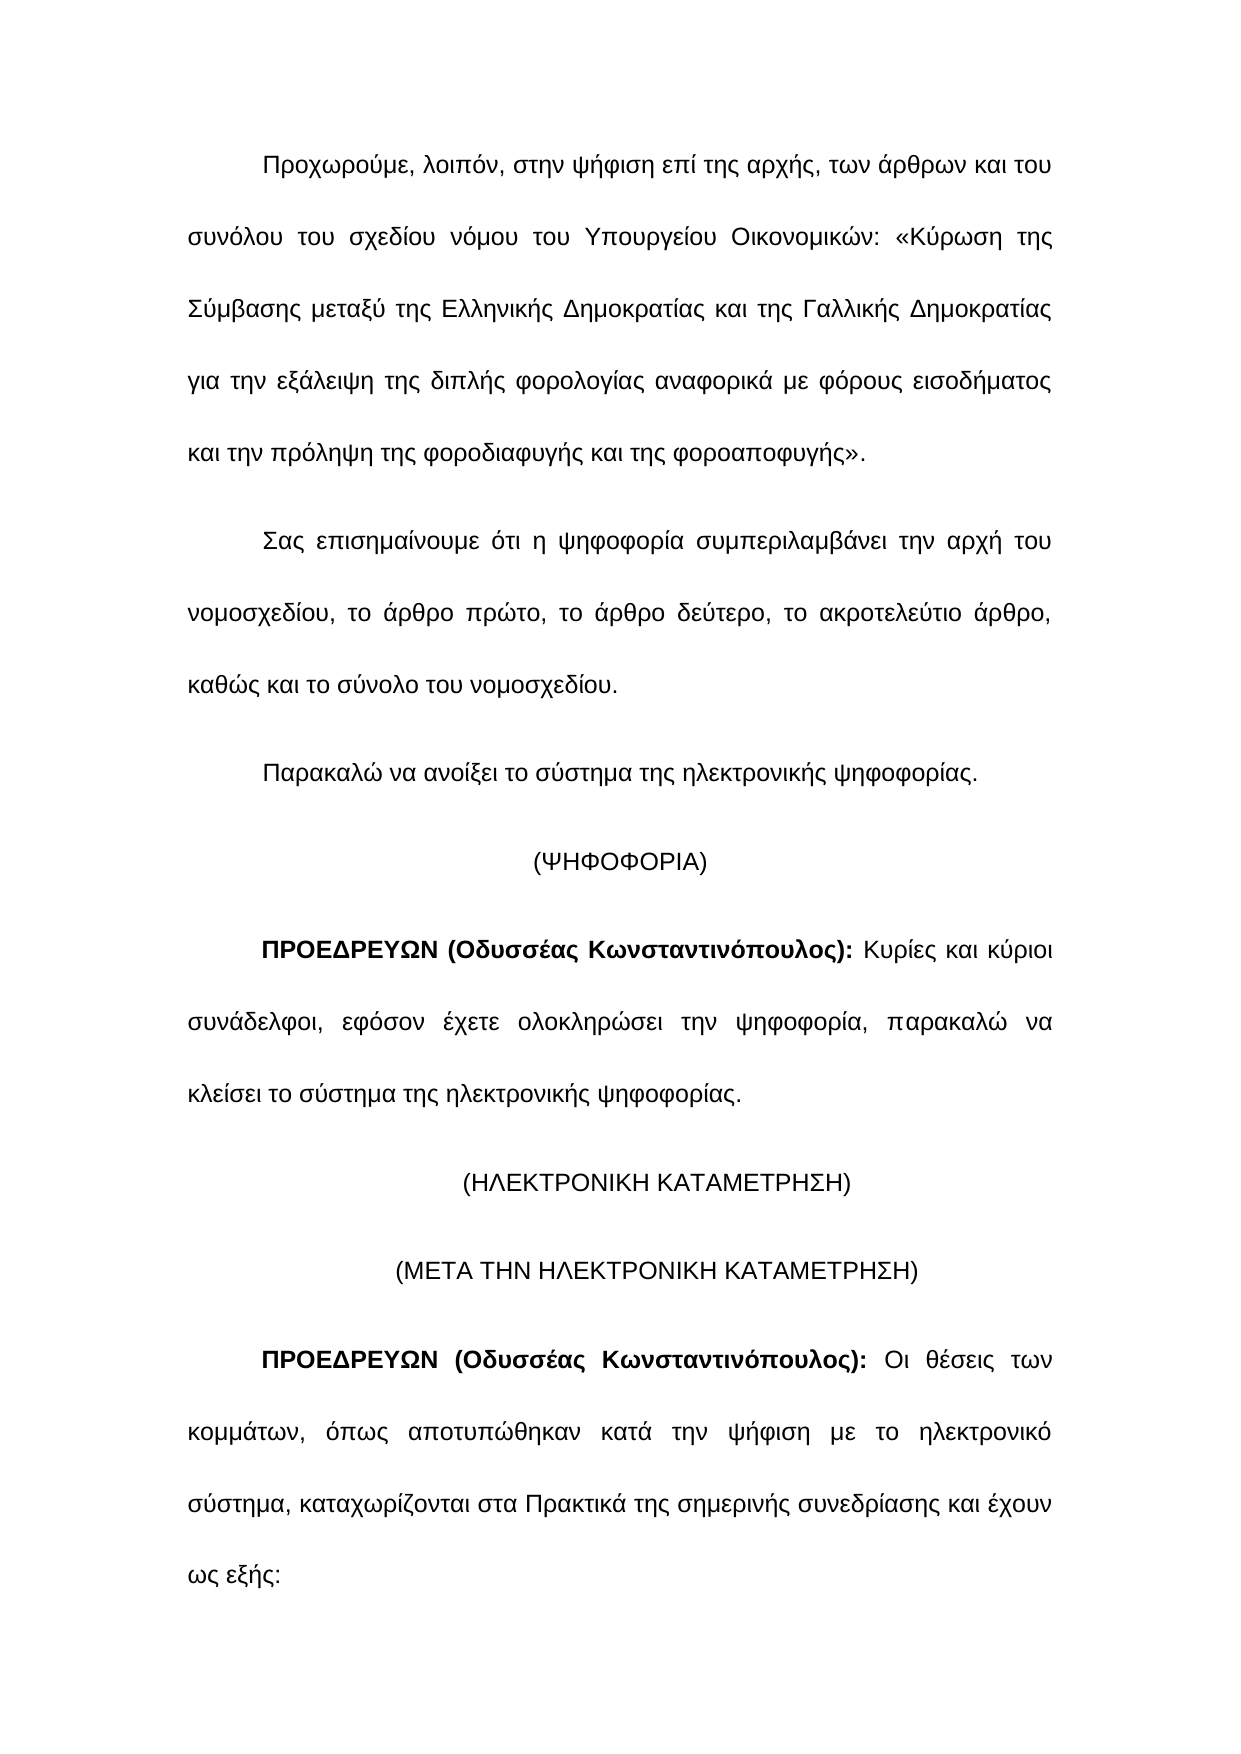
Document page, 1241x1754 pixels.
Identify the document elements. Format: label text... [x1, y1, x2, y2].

text Σας επισημαίνουμε ότι η ψηφοφορία συμπεριλαμβάνει την αρχή του νομοσχεδίου, το άρθρο πρώτο, το άρθρο δεύτερο, το ακροτελεύτιο άρθρο, καθώς και το σύνολο του νομοσχεδίου. [187, 526, 1053, 698]
text ΠΡΟΕΔΡΕΥΩΝ (Οδυσσέας Κωνσταντινόπουλος): Κυρίες και κύριοι συνάδελφοι, εφόσον έχετε ολοκληρώσει την ψηφοφορία, παρακαλώ να κλείσει το σύστημα της ηλεκτρονικής ψηφοφορίας. [187, 935, 1053, 1108]
text (ΜΕΤΑ ΤΗΝ ΗΛΕΚΤΡΟΝΙΚΗ ΚΑΤΑΜΕΤΡΗΣΗ) [187, 1256, 1053, 1285]
text ΠΡΟΕΔΡΕΥΩΝ (Οδυσσέας Κωνσταντινόπουλος): Οι θέσεις των κομμάτων, όπως αποτυπώθηκαν κατά την ψήφιση με το ηλεκτρονικό σύστημα, καταχωρίζονται στα Πρακτικά της σημερινής συνεδρίασης και έχουν ως εξής: [187, 1345, 1053, 1589]
text (ΗΛΕΚΤΡΟΝΙΚΗ ΚΑΤΑΜΕΤΡΗΣΗ) [187, 1168, 1053, 1196]
text Προχωρούμε, λοιπόν, στην ψήφιση επί της αρχής, των άρθρων και του συνόλου του σχεδίου νόμου του Υπουργείου Οικονομικών: «Κύρωση της Σύμβασης μεταξύ της Ελληνικής Δημοκρατίας και της Γαλλικής Δημοκρατίας για την εξάλειψη της διπλής φορολογίας αναφορικά με φόρους εισοδήματος και την πρόληψη της φοροδιαφυγής και της φοροαποφυγής». [187, 377, 1053, 466]
text Παρακαλώ να ανοίξει το σύστημα της ηλεκτρονικής ψηφοφορίας. [187, 758, 1053, 787]
text Προχωρούμε, λοιπόν, στην ψήφιση επί της αρχής, των άρθρων και του συνόλου του σχεδίου νόμου του Υπουργείου Οικονομικών: «Κύρωση της Σύμβασης μεταξύ της Ελληνικής Δημοκρατίας και της Γαλλικής Δημοκρατίας για την εξάλειψη της διπλής φορολογίας αναφορικά με φόρους εισοδήματος και την πρόληψη της φοροδιαφυγής και της φοροαποφυγής». [187, 150, 1053, 376]
text (ΨΗΦΟΦΟΡΙΑ) [187, 847, 1053, 876]
